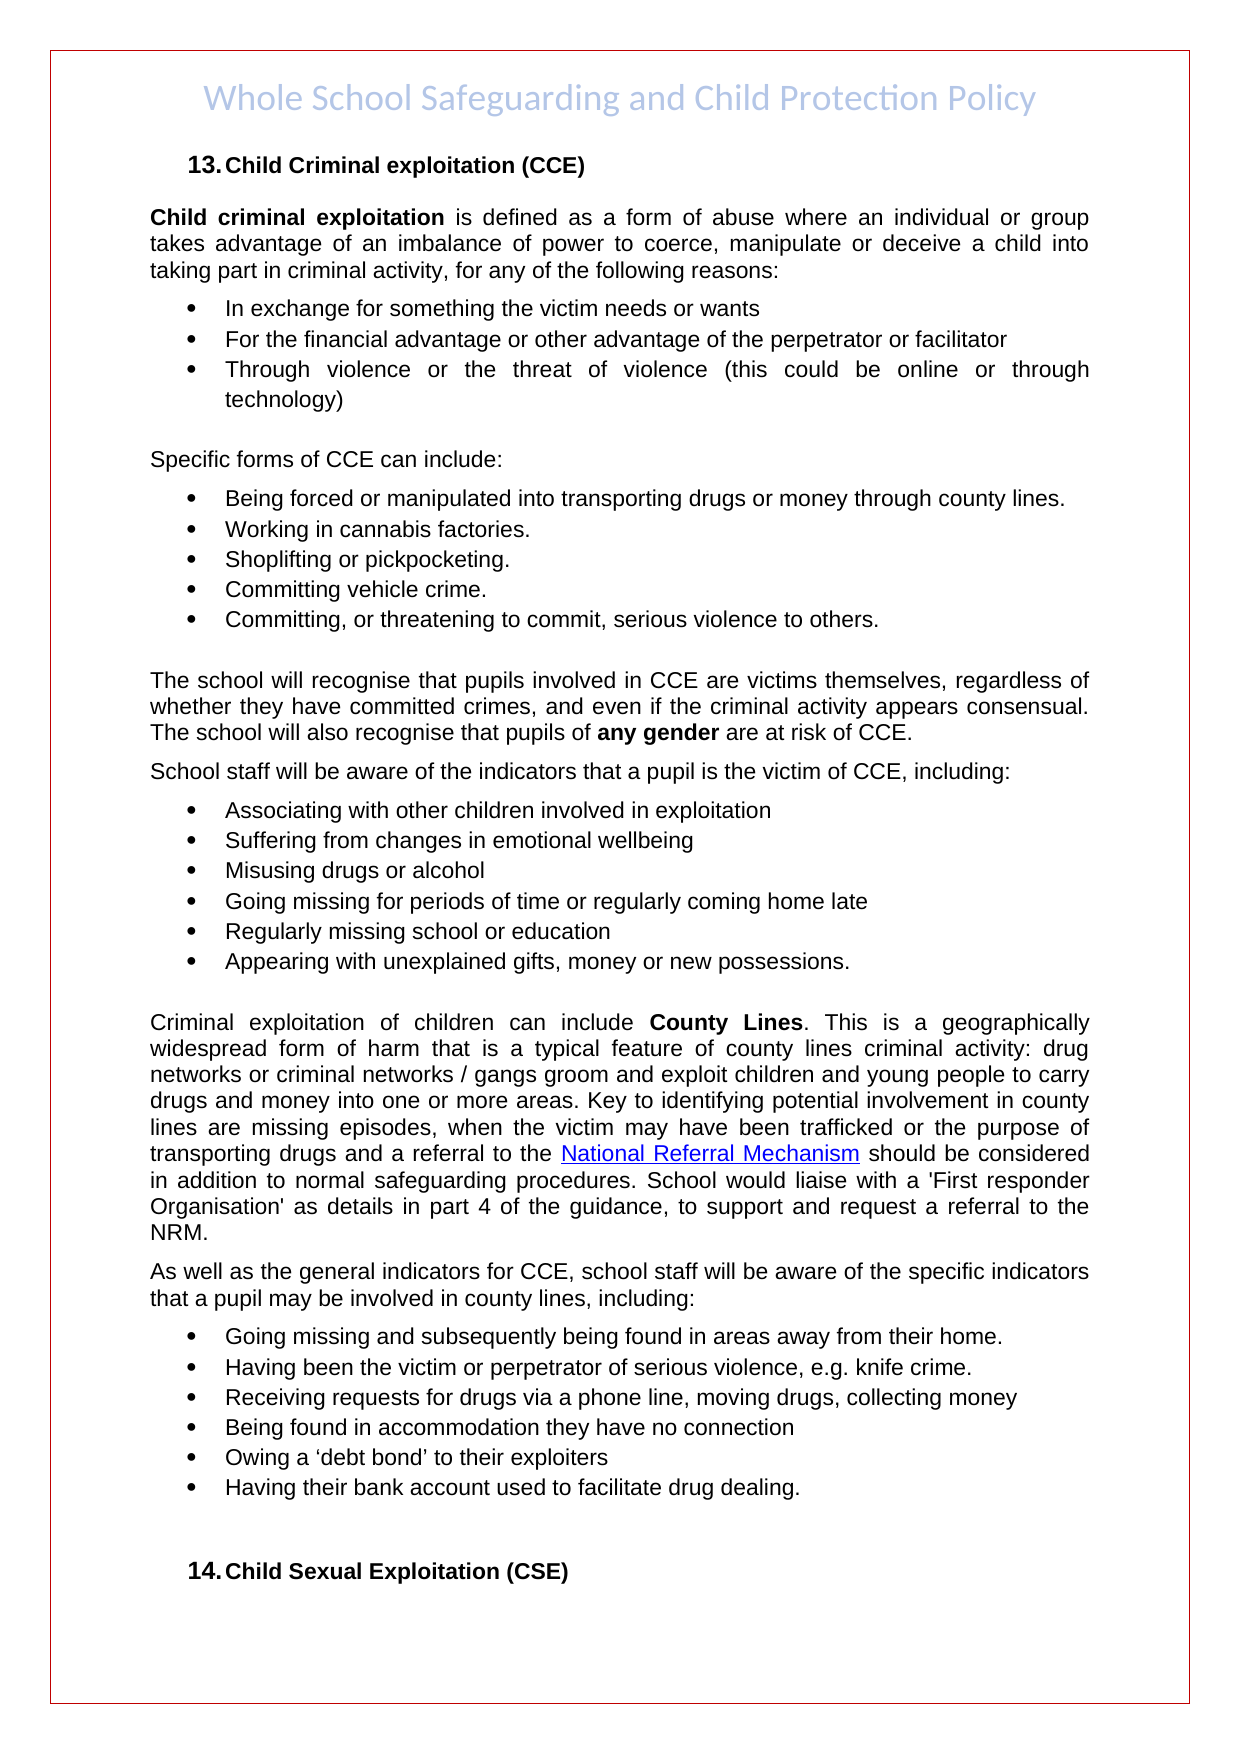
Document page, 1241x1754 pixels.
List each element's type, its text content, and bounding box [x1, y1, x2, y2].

list Shoplifting or pickpocketing. [187, 546, 1090, 572]
text The school will recognise that pupils involved in CCE are victims themselves, regardless of whether they have committed crimes, and even if the criminal activity appears consensual. The school will also recognise that pupils of any gender are at risk of CCE. [150, 667, 1090, 746]
list Regularly missing school or education [187, 918, 1090, 944]
list Working in cannabis factories. [187, 516, 1090, 542]
list Having their bank account used to facilitate drug dealing. [187, 1474, 1090, 1501]
text School staff will be aware of the indicators that a pupil is the victim of CCE, including: [150, 758, 1090, 784]
list Suffering from changes in emotional wellbeing [187, 827, 1090, 853]
text Child criminal exploitation is defined as a form of abuse where an individual or group takes advantage of an imbalance of power to coerce, manipulate or deceive a child into taking part in criminal activity, for any of the following reasons: [150, 204, 1090, 283]
list Child Sexual Exploitation (CSE) [187, 1556, 1090, 1584]
list Associating with other children involved in exploitation [187, 797, 1090, 823]
list Being found in accommodation they have no connection [187, 1414, 1090, 1440]
list Committing vehicle crime. [187, 576, 1090, 602]
text Criminal exploitation of children can include County Lines. This is a geographically widespread form of harm that is a typical feature of county lines criminal activity: drug networks or criminal networks / gangs groom and exploit children and young people to carry drugs and money into one or more areas. Key to identifying potential involvement in county lines are missing episodes, when the victim may have been trafficked or the purpose of transporting drugs and a referral to the National Referral Mechanism should be considered in addition to normal safeguarding procedures. School would liaise with a 'First responder Organisation' as details in part 4 of the guidance, to support and request a referral to the NRM. [150, 1008, 1090, 1246]
text Specific forms of CCE can include: [150, 446, 1090, 473]
list Misusing drugs or alcohol [187, 857, 1090, 884]
list Having been the victim or perpetrator of serious violence, e.g. knife crime. [187, 1353, 1090, 1380]
list Going missing and subsequently being found in areas away from their home. [187, 1323, 1090, 1350]
list In exchange for something the victim needs or wants [187, 295, 1090, 322]
list Through violence or the threat of violence (this could be online or through technology) [187, 356, 1090, 412]
list Owing a ‘debt bond’ to their exploiters [187, 1444, 1090, 1471]
list Child Criminal exploitation (CCE) [187, 150, 1090, 179]
list Receiving requests for drugs via a phone line, moving drugs, collecting money [187, 1384, 1090, 1410]
text As well as the general indicators for CCE, school staff will be aware of the specific indicators that a pupil may be involved in county lines, including: [150, 1258, 1090, 1311]
list Appearing with unexplained gifts, money or new possessions. [187, 948, 1090, 974]
list Going missing for periods of time or regularly coming home late [187, 888, 1090, 914]
list Committing, or threatening to commit, serious violence to others. [187, 606, 1090, 632]
list For the financial advantage or other advantage of the perpetrator or facilitator [187, 326, 1090, 352]
list Being forced or manipulated into transporting drugs or money through county lines. [187, 485, 1090, 512]
